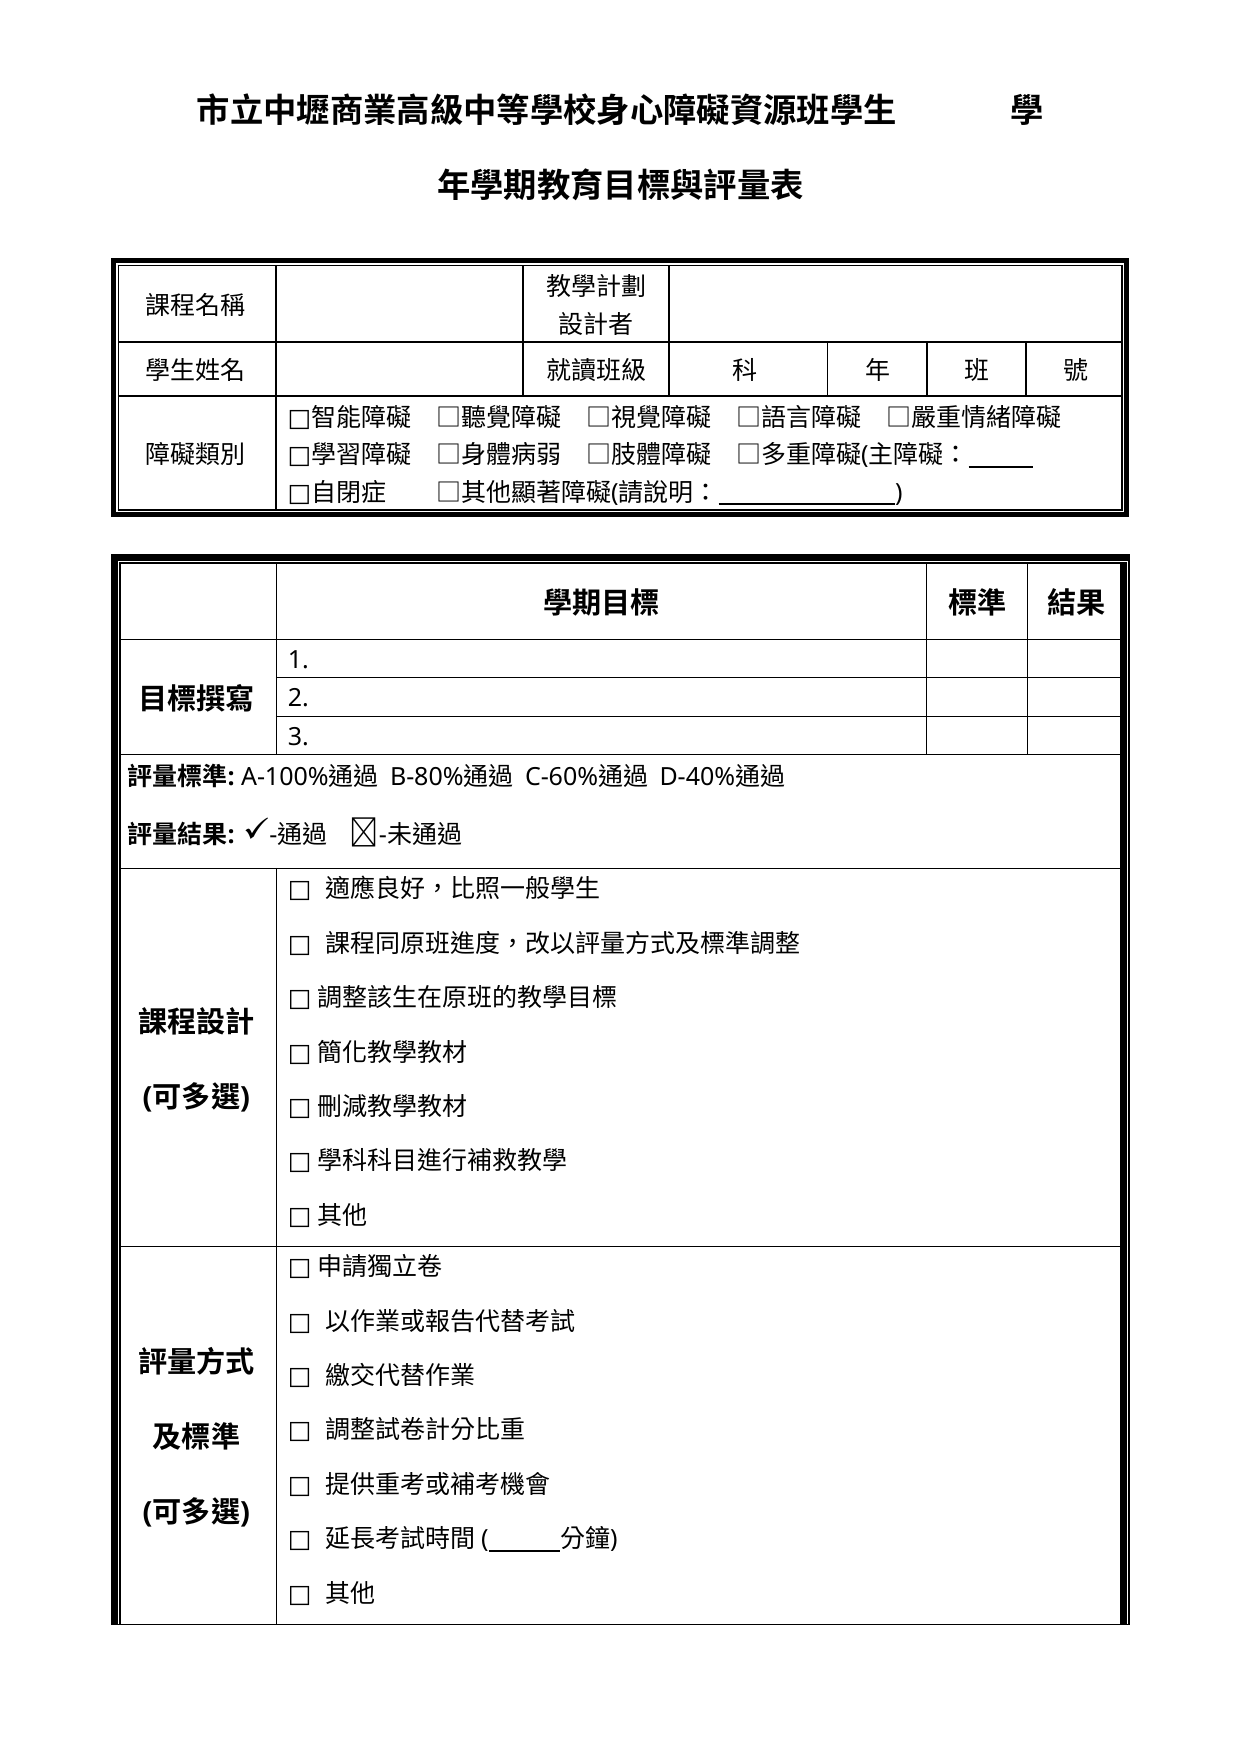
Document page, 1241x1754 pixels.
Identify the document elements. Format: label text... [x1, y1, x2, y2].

table_header [121, 564, 276, 639]
table_cell 評量方式及標準 (可多選) [121, 1247, 276, 1623]
table_cell [927, 717, 1027, 754]
table_cell [927, 678, 1027, 716]
table_cell □智能障礙 □聽覺障礙 □視覺障礙 □語言障礙 □嚴重情緒障礙 □學習障礙 □身體病弱 □肢體障礙 □多重障礙(主障礙： □自閉症 □其他顯著障礙(請說明： ) [277, 397, 1121, 509]
table_cell 學生姓名 [119, 343, 275, 395]
table_header 課程名稱 [119, 266, 275, 341]
table_cell [1028, 640, 1120, 677]
table_cell 就讀班級 [524, 343, 668, 395]
table_cell [1028, 678, 1120, 716]
table_cell 2. [277, 678, 926, 716]
table_header [670, 266, 1121, 341]
table_cell 障礙類別 [119, 397, 275, 509]
table_cell 評量標準: A-100%通過 B-80%通過 C-60%通過 D-40%通過 評量結果: -通過 -未通過 [121, 755, 1120, 868]
table_header 教學計劃 設計者 [524, 266, 668, 341]
table_header 結果 [1028, 564, 1120, 639]
table_cell 課程設計 (可多選) [121, 869, 276, 1246]
table_cell □ 申請獨立卷 以作業或報告代替考試 繳交代替作業 調整試卷計分比重 提供重考或補考機會 延長考試時間 ( 分鐘) 其他 [277, 1247, 1120, 1623]
table_cell [277, 343, 522, 395]
table_header [277, 266, 522, 341]
table_cell 班 [928, 343, 1025, 395]
table_cell [927, 640, 1027, 677]
table_cell 適應良好，比照一般學生 課程同原班進度，改以評量方式及標準調整 □ 調整該生在原班的教學目標 □ 簡化教學教材 □ 刪減教學教材 □ 學科科目進行補救教學 □ 其他 [277, 869, 1120, 1246]
table_cell 年 [828, 343, 926, 395]
text 市立中壢商業高級中等學校身心障礙資源班學生 學年學期教育目標與評量表 [187, 71, 1053, 258]
table_header 標準 [927, 564, 1027, 639]
table_cell 1. [277, 640, 926, 677]
table_cell 號 [1027, 343, 1121, 395]
table_cell 科 [670, 343, 827, 395]
table_header 學期目標 [277, 564, 926, 639]
table_cell 目標撰寫 [121, 640, 276, 754]
table_cell [1028, 717, 1120, 754]
table_cell 3. [277, 717, 926, 754]
